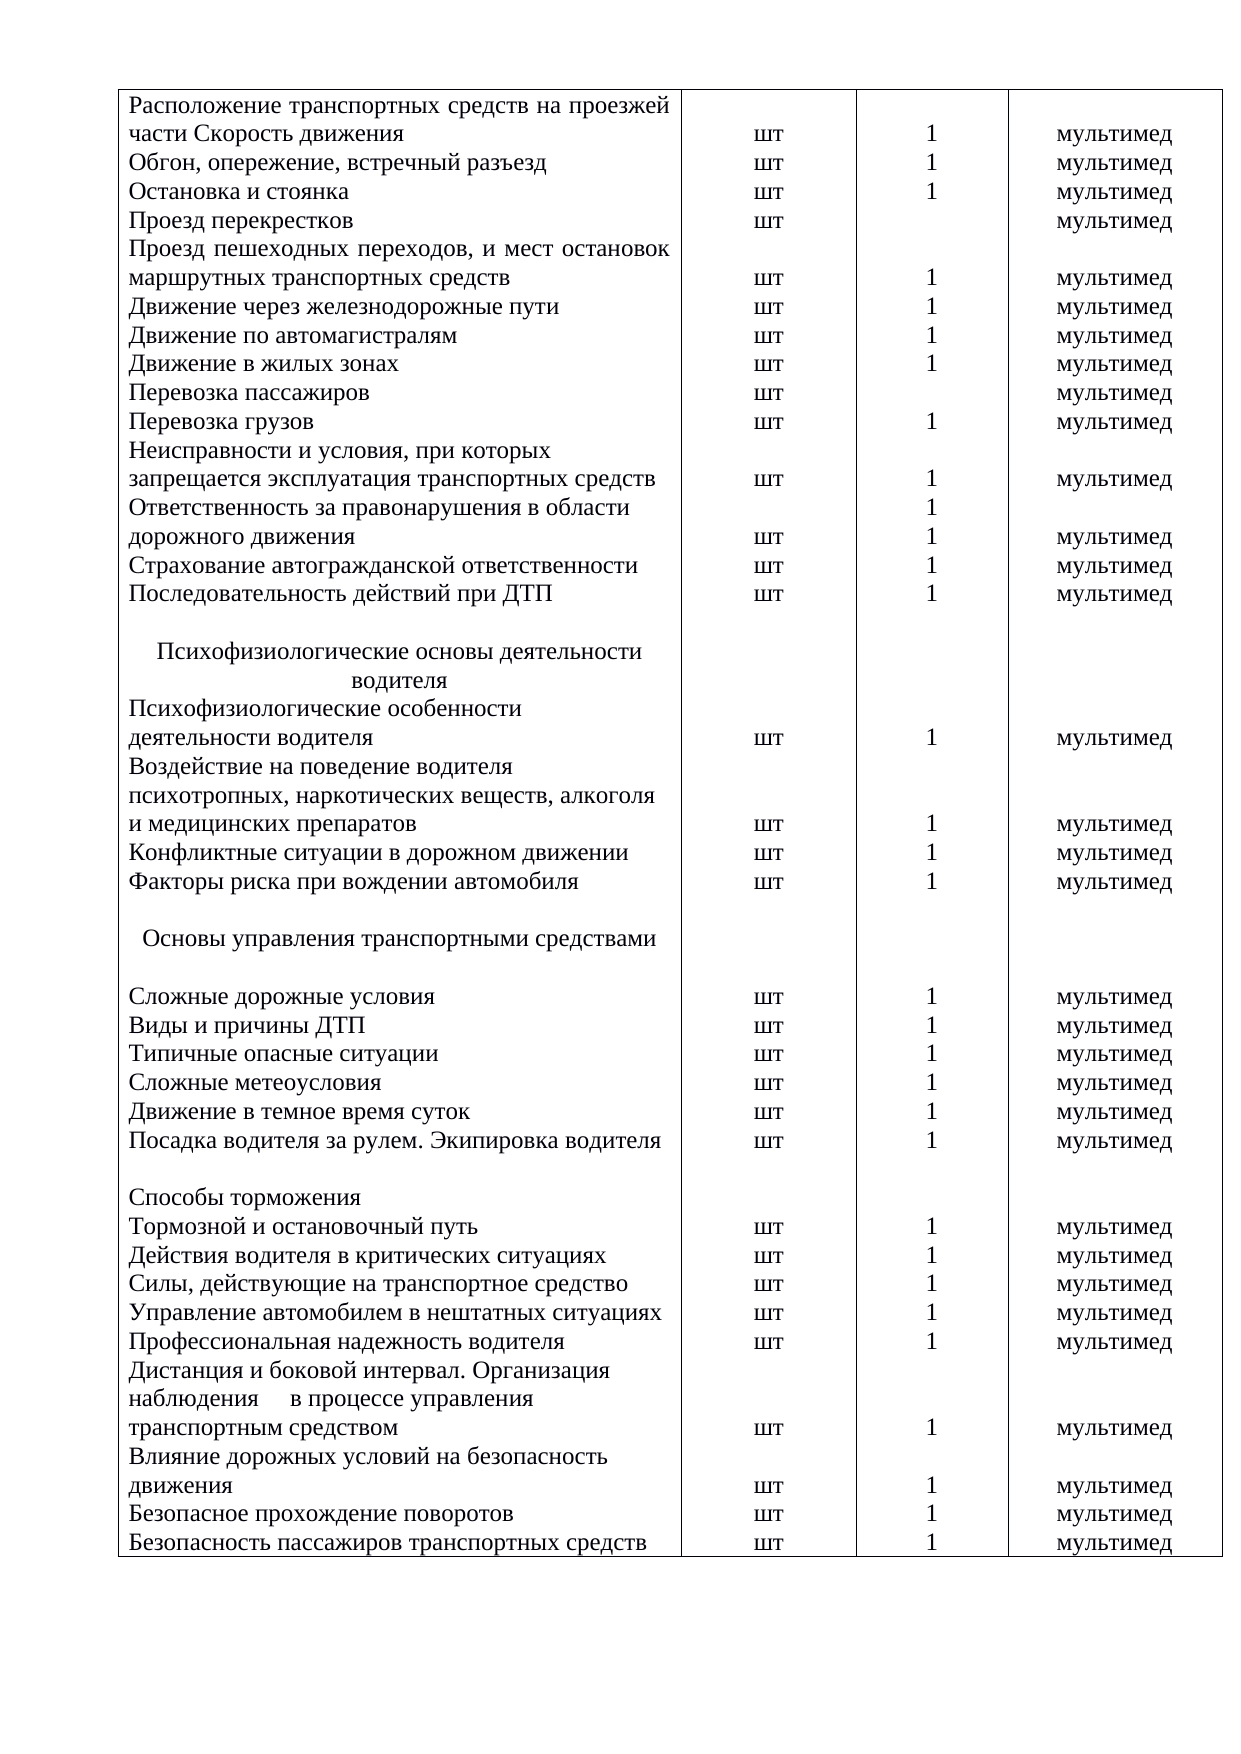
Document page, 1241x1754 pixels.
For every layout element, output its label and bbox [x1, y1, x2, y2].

table_cell [857, 90, 1008, 1556]
table_cell [119, 90, 681, 1556]
table_cell [1009, 90, 1222, 1556]
table_cell [682, 90, 856, 1556]
